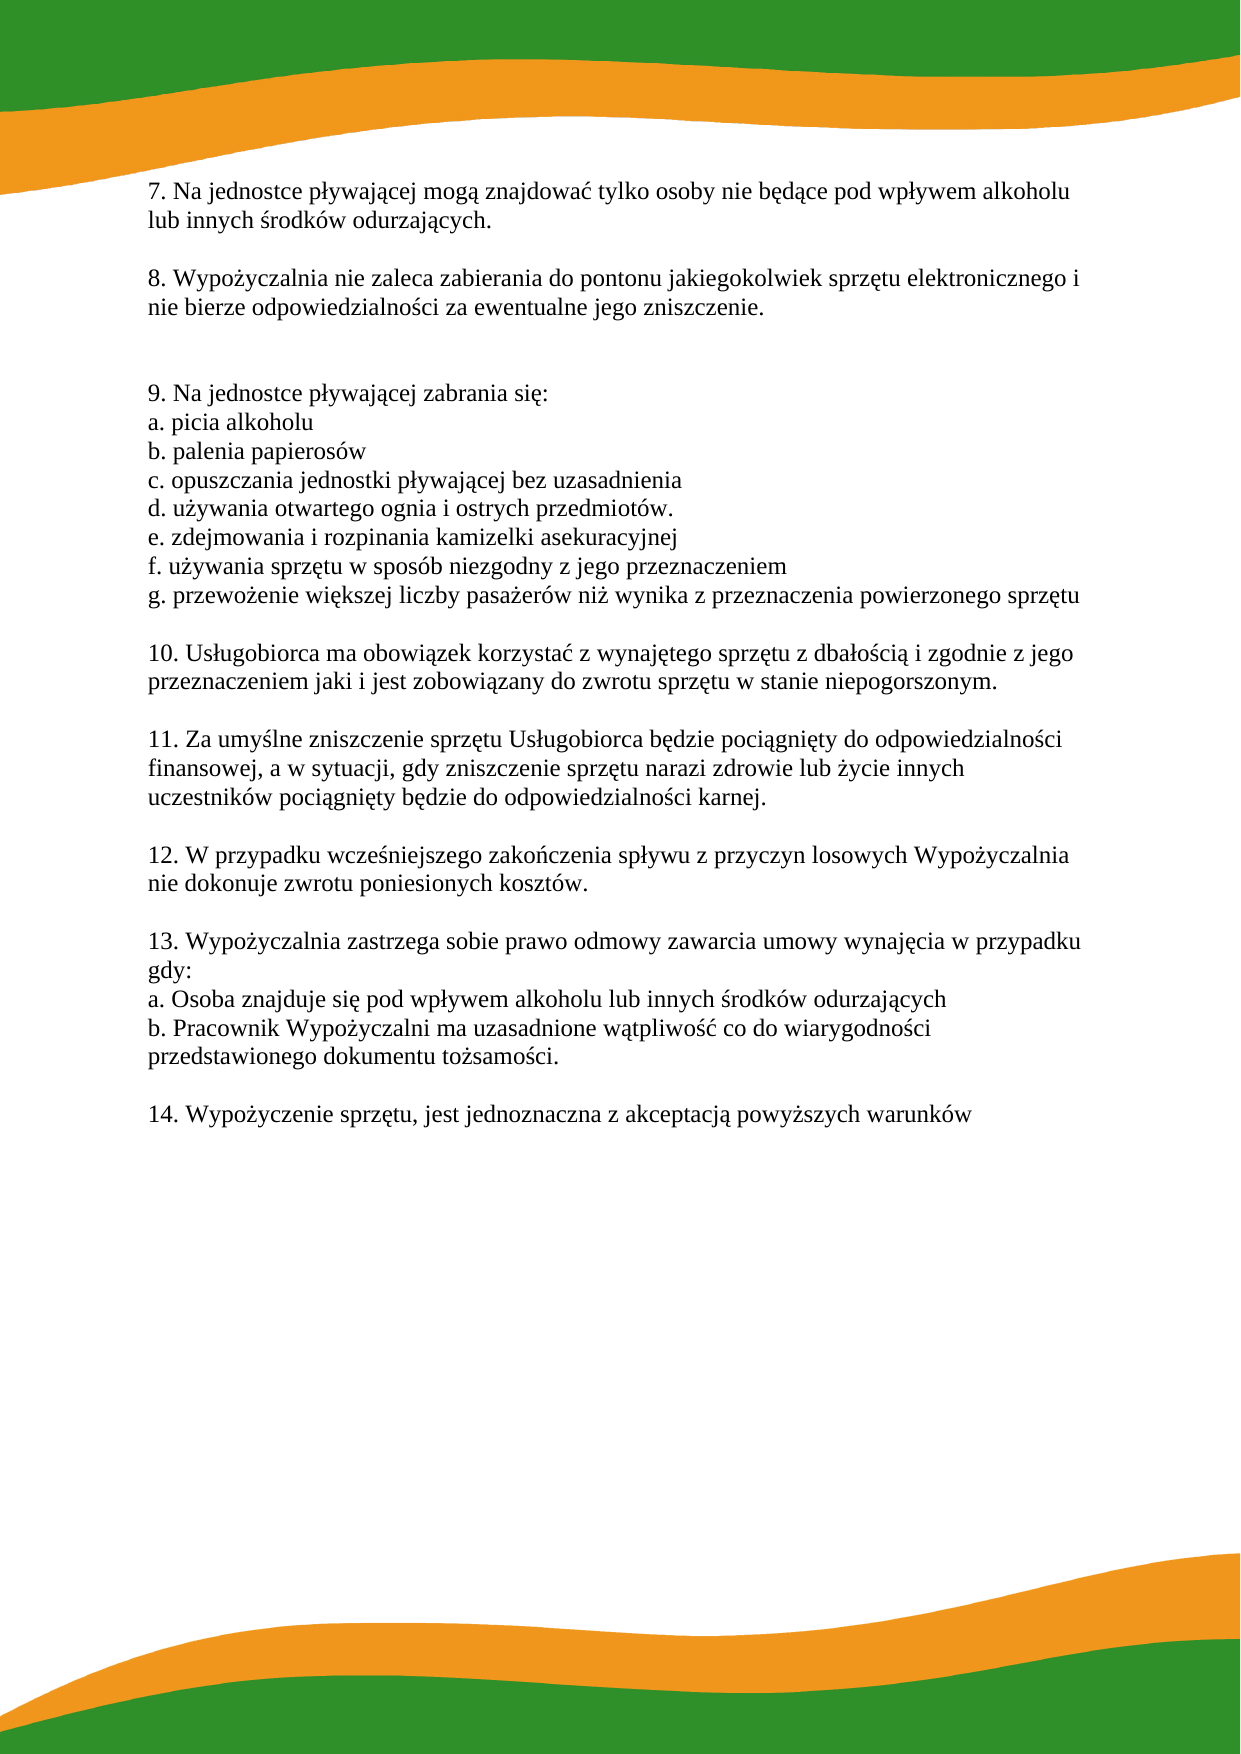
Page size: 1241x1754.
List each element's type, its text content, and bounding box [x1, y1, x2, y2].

text 10. Usługobiorca ma obowiązek korzystać z wynajętego sprzętu z dbałością i zgodnie z jego przeznaczeniem jaki i jest zobowiązany do zwrotu sprzętu w stanie niepogorszonym. [148, 638, 1093, 695]
text 9. Na jednostce pływającej zabrania się: a. picia alkoholu b. palenia papierosów c. opuszczania jednostki pływającej bez uzasadnienia d. używania otwartego ognia i ostrych przedmiotów. e. zdejmowania i rozpinania kamizelki asekuracyjnej f. używania sprzętu w sposób niezgodny z jego przeznaczeniem g. przewożenie większej liczby pasażerów niż wynika z przeznaczenia powierzonego sprzętu [148, 350, 1093, 608]
text 12. W przypadku wcześniejszego zakończenia spływu z przyczyn losowych Wypożyczalnia nie dokonuje zwrotu poniesionych kosztów. [148, 840, 1093, 897]
picture [0, 0, 1241, 1754]
text 13. Wypożyczalnia zastrzega sobie prawo odmowy zawarcia umowy wynajęcia w przypadku gdy: a. Osoba znajduje się pod wpływem alkoholu lub innych środków odurzających b. Pracownik Wypożyczalni ma uzasadnione wątpliwość co do wiarygodności przedstawionego dokumentu tożsamości. 14. Wypożyczenie sprzętu, jest jednoznaczna z akceptacją powyższych warunków [148, 926, 1093, 1128]
text 8. Wypożyczalnia nie zaleca zabierania do pontonu jakiegokolwiek sprzętu elektronicznego i nie bierze odpowiedzialności za ewentualne jego zniszczenie. [148, 263, 1093, 321]
text 11. Za umyślne zniszczenie sprzętu Usługobiorca będzie pociągnięty do odpowiedzialności finansowej, a w sytuacji, gdy zniszczenie sprzętu narazi zdrowie lub życie innych uczestników pociągnięty będzie do odpowiedzialności karnej. [148, 724, 1093, 811]
text 7. Na jednostce pływającej mogą znajdować tylko osoby nie będące pod wpływem alkoholu lub innych środków odurzających. [148, 148, 1093, 234]
